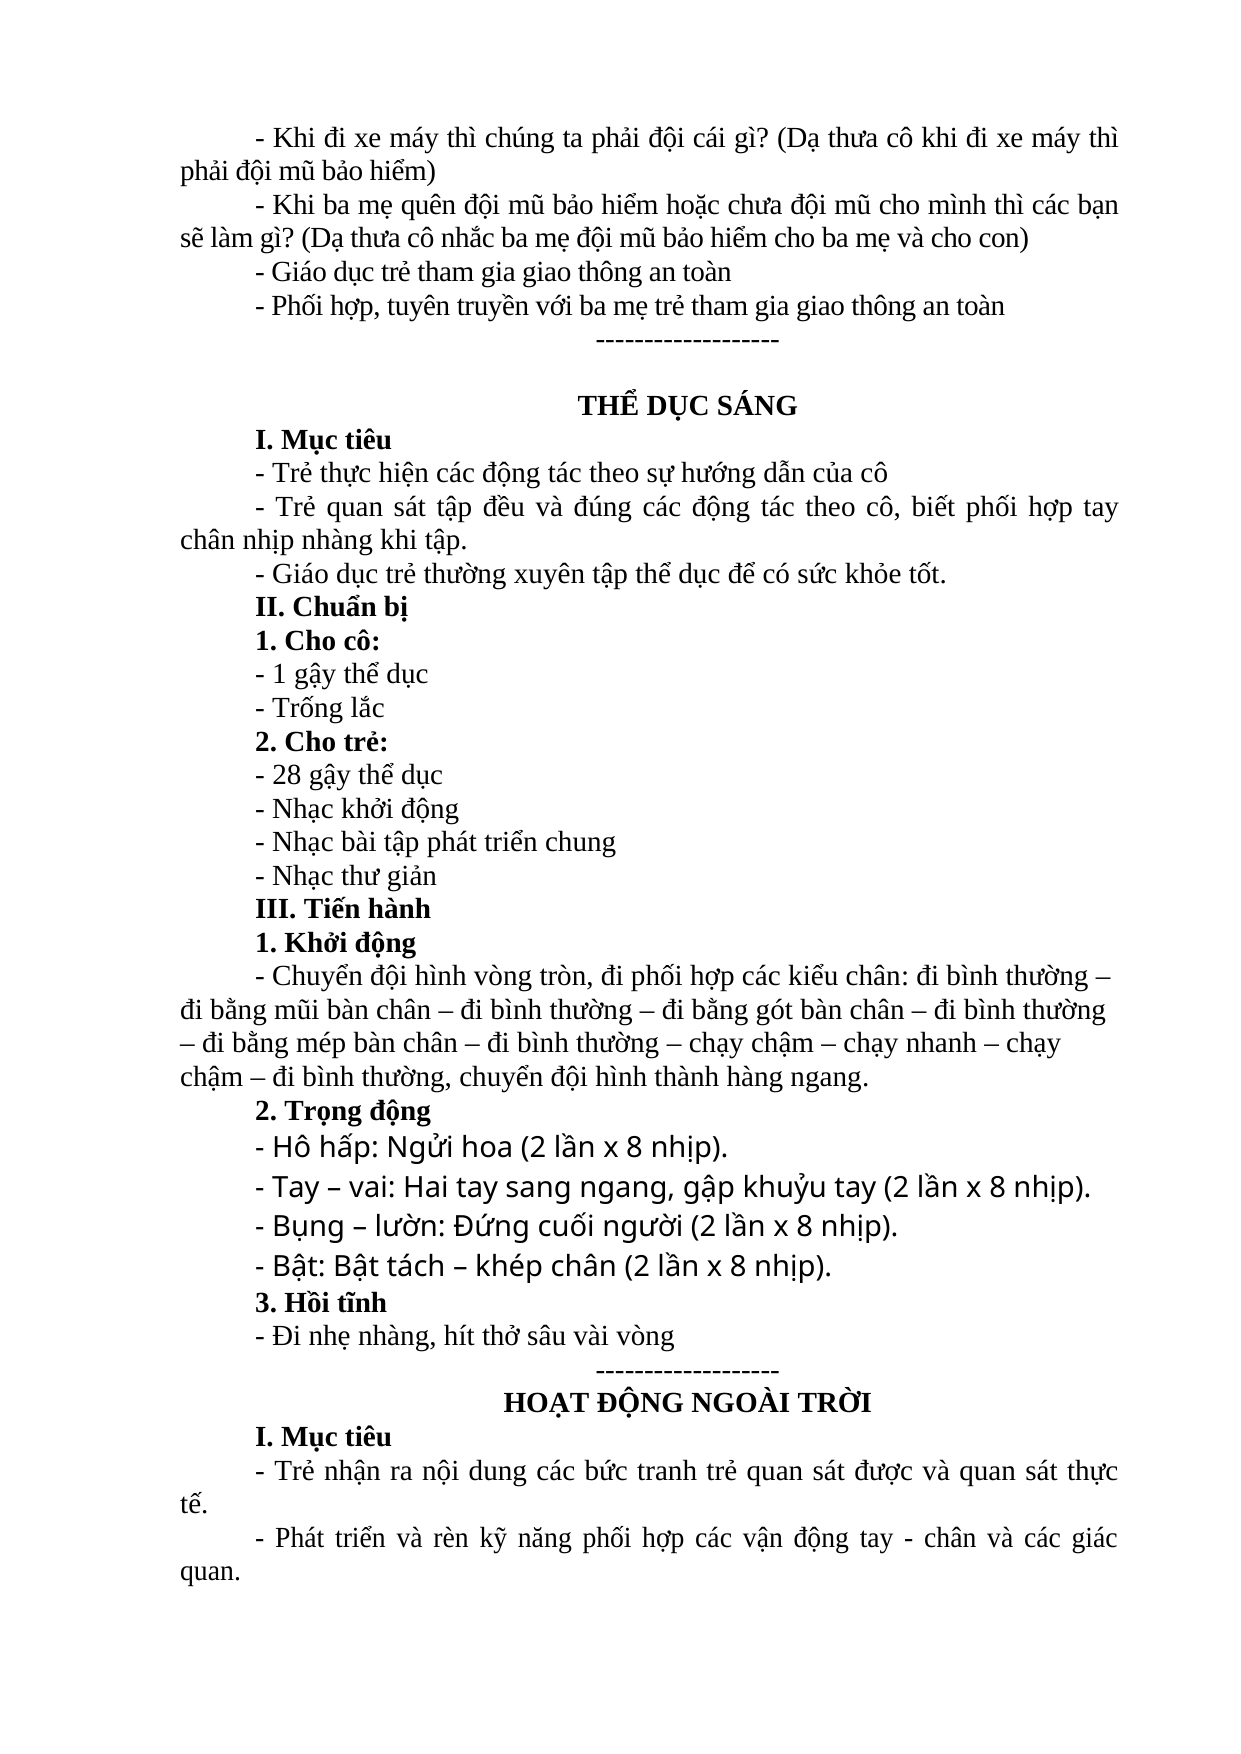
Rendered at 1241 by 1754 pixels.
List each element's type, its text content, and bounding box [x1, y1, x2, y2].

text 1. Cho cô: [180, 623, 1120, 657]
text ------------------- [180, 321, 1120, 355]
text - Phát triển và rèn kỹ năng phối hợp các vận động tay - chân và các giác quan. [180, 1520, 1120, 1587]
text II. Chuẩn bị [180, 589, 1120, 623]
text - Giáo dục trẻ tham gia giao thông an toàn [180, 254, 1120, 288]
text - Trẻ thực hiện các động tác theo sự hướng dẫn của cô [180, 455, 1120, 489]
text 1. Khởi động [180, 925, 1120, 958]
text - Bật: Bật tách – khép chân (2 lần x 8 nhịp). [180, 1245, 1120, 1285]
text - Nhạc thư giản [180, 858, 1120, 891]
text ------------------- [180, 1352, 1120, 1386]
text I. Mục tiêu [180, 1419, 1117, 1453]
text THỂ DỤC SÁNG [180, 388, 1120, 422]
text 2. Trọng động [180, 1093, 1120, 1126]
text - Bụng – lườn: Đứng cuối người (2 lần x 8 nhịp). [180, 1206, 1120, 1245]
text - Đi nhẹ nhàng, hít thở sâu vài vòng [180, 1318, 1120, 1352]
text - 1 gậy thể dục [180, 657, 1120, 690]
text 2. Cho trẻ: [180, 724, 1120, 757]
text - Phối hợp, tuyên truyền với ba mẹ trẻ tham gia giao thông an toàn [180, 288, 1120, 321]
text - 28 gậy thể dục [180, 757, 1120, 791]
text - Nhạc bài tập phát triển chung [180, 824, 1120, 858]
text - Tay – vai: Hai tay sang ngang, gập khuỷu tay (2 lần x 8 nhịp). [180, 1166, 1120, 1206]
text - Trẻ quan sát tập đều và đúng các động tác theo cô, biết phối hợp tay chân nhịp nhàng khi tập. [180, 489, 1120, 556]
text I. Mục tiêu [180, 422, 1120, 455]
text - Khi ba mẹ quên đội mũ bảo hiểm hoặc chưa đội mũ cho mình thì các bạn sẽ làm gì? (Dạ thưa cô nhắc ba mẹ đội mũ bảo hiểm cho ba mẹ và cho con) [180, 187, 1120, 254]
text - Hô hấp: Ngửi hoa (2 lần x 8 nhịp). [180, 1126, 1120, 1166]
text - Giáo dục trẻ thường xuyên tập thể dục để có sức khỏe tốt. [180, 556, 1120, 589]
text HOẠT ĐỘNG NGOÀI TRỜI [180, 1386, 1120, 1419]
text 3. Hồi tĩnh [180, 1285, 1120, 1318]
text - Trẻ nhận ra nội dung các bức tranh trẻ quan sát được và quan sát thực tế. [180, 1453, 1120, 1520]
text - Nhạc khởi động [180, 791, 1120, 824]
text - Khi đi xe máy thì chúng ta phải đội cái gì? (Dạ thưa cô khi đi xe máy thì phải đội mũ bảo hiểm) [180, 120, 1120, 187]
text - Trống lắc [180, 690, 1120, 724]
text - Chuyển đội hình vòng tròn, đi phối hợp các kiểu chân: đi bình thường – đi bằng mũi bàn chân – đi bình thường – đi bằng gót bàn chân – đi bình thường – đi bằng mép bàn chân – đi bình thường – chạy chậm – chạy nhanh – chạy chậm – đi bình thường, chuyển đội hình thành hàng ngang. [180, 958, 1120, 1093]
text III. Tiến hành [180, 891, 1120, 925]
